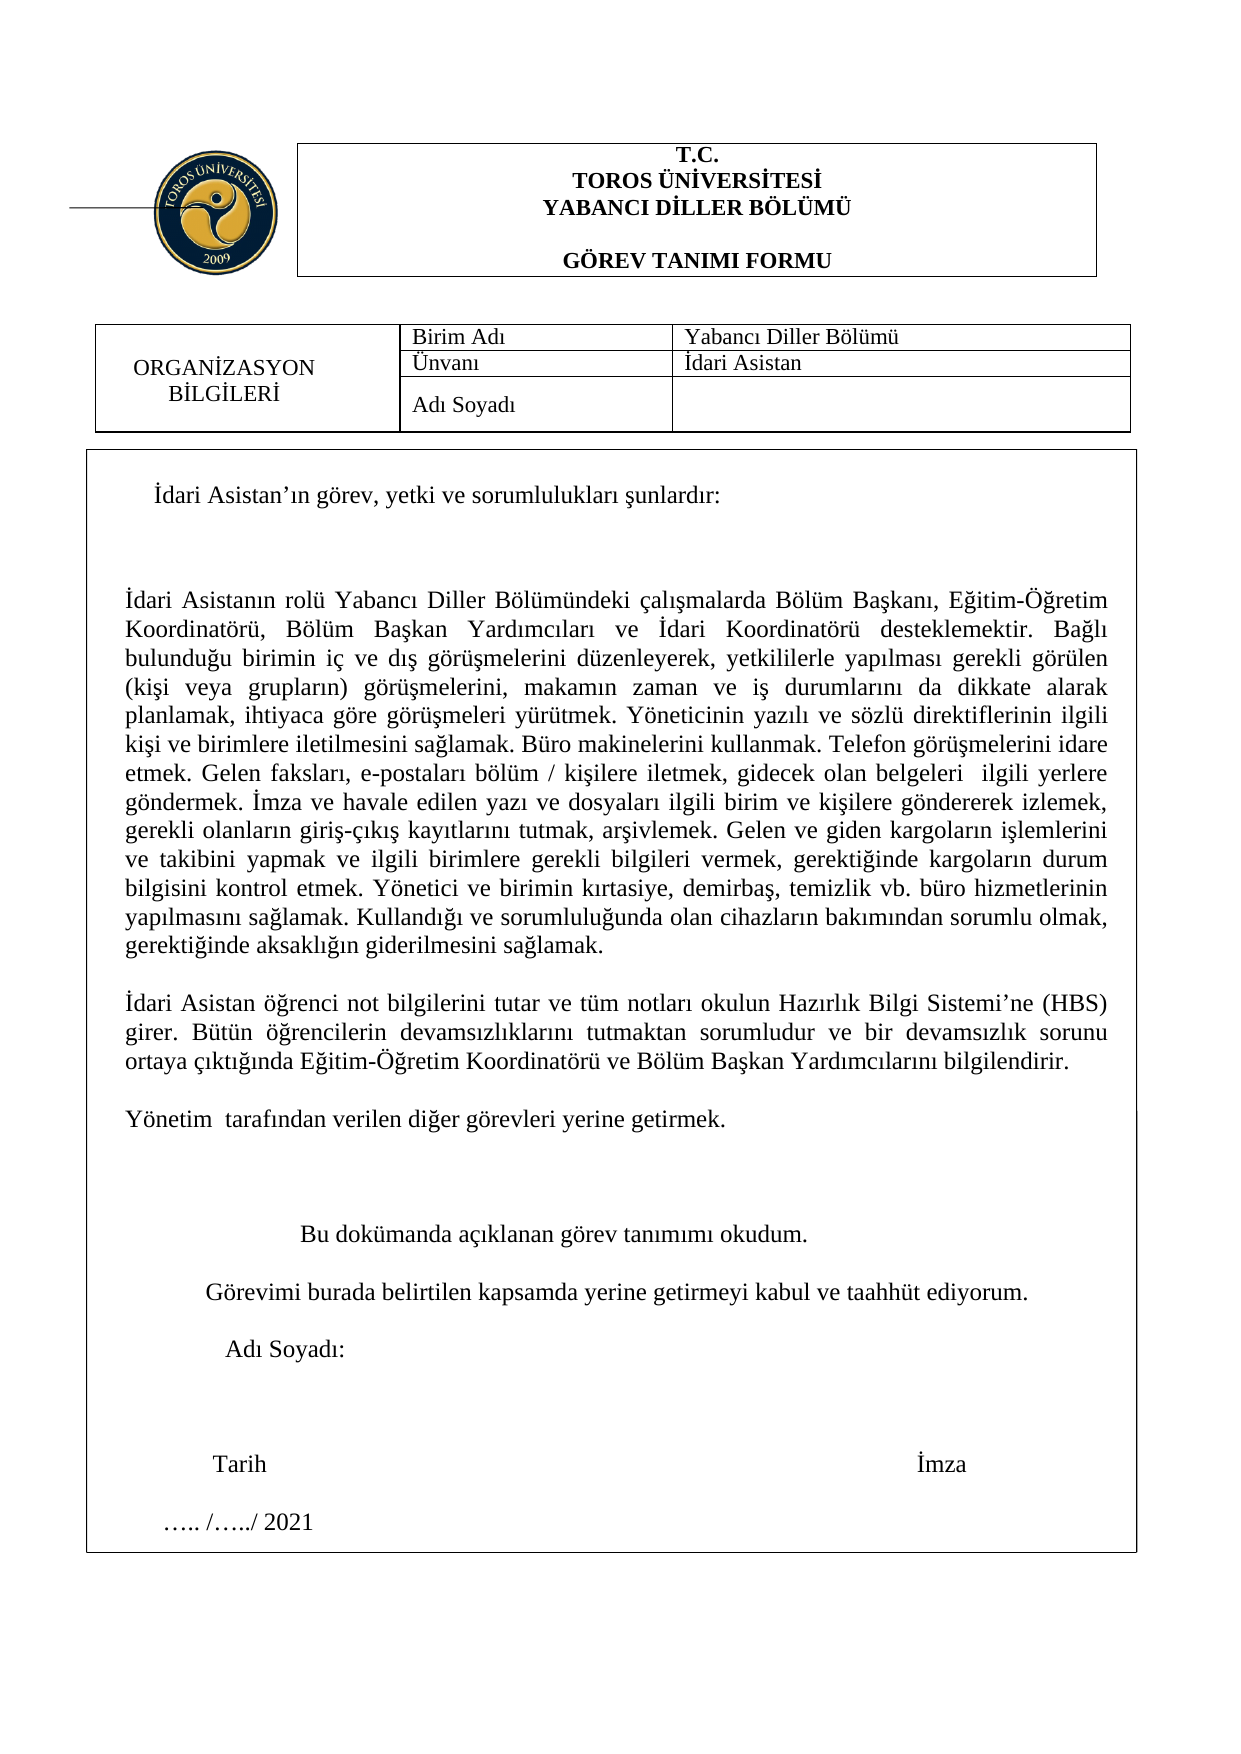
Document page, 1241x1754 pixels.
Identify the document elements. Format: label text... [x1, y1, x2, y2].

text Bu dokümanda açıklanan görev tanımımı okudum. [125, 1219, 1109, 1248]
table_header Birim Adı [401, 325, 672, 350]
table_cell [673, 377, 1130, 431]
text Adı Soyadı: [125, 1334, 1109, 1363]
picture [150, 147, 280, 278]
text ….. /…../ 2021 [125, 1507, 1109, 1535]
table_cell Ünvanı [401, 351, 672, 376]
table_cell Adı Soyadı [401, 377, 672, 431]
table_header ORGANİZASYON BİLGİLERİ [96, 325, 399, 431]
text İdari Asistan öğrenci not bilgilerini tutar ve tüm notları okulun Hazırlık Bilgi Sistemi’ne (HBS) girer. Bütün öğrencilerin devamsızlıklarını tutmaktan sorumludur ve bir devamsızlık sorunu ortaya çıktığında Eğitim-Öğretim Koordinatörü ve Bölüm Başkan Yardımcılarını bilgilendirir. [125, 988, 1109, 1074]
text İdari Asistanın rolü Yabancı Diller Bölümündeki çalışmalarda Bölüm Başkanı, Eğitim-Öğretim Koordinatörü, Bölüm Başkan Yardımcıları ve İdari Koordinatörü desteklemektir. Bağlı bulunduğu birimin iç ve dış görüşmelerini düzenleyerek, yetkililerle yapılması gerekli görülen (kişi veya grupların) görüşmelerini, makamın zaman ve iş durumlarını da dikkate alarak planlamak, ihtiyaca göre görüşmeleri yürütmek. Yöneticinin yazılı ve sözlü direktiflerinin ilgili kişi ve birimlere iletilmesini sağlamak. Büro makinelerini kullanmak. Telefon görüşmelerini idare etmek. Gelen faksları, e-postaları bölüm / kişilere iletmek, gidecek olan belgeleri ilgili yerlere göndermek. İmza ve havale edilen yazı ve dosyaları ilgili birim ve kişilere göndererek izlemek, gerekli olanların giriş-çıkış kayıtlarını tutmak, arşivlemek. Gelen ve giden kargoların işlemlerini ve takibini yapmak ve ilgili birimlere gerekli bilgileri vermek, gerektiğinde kargoların durum bilgisini kontrol etmek. Yönetici ve birimin kırtasiye, demirbaş, temizlik vb. büro hizmetlerinin yapılmasını sağlamak. Kullandığı ve sorumluluğunda olan cihazların bakımından sorumlu olmak, gerektiğinde aksaklığın giderilmesini sağlamak. [125, 585, 1109, 959]
table_header Yabancı Diller Bölümü [673, 325, 1130, 350]
text Görevimi burada belirtilen kapsamda yerine getirmeyi kabul ve taahhüt ediyorum. [125, 1277, 1109, 1305]
text Yönetim tarafından verilen diğer görevleri yerine getirmek. [125, 1104, 1109, 1132]
text İdari Asistan’ın görev, yetki ve sorumlulukları şunlardır: [147, 480, 1109, 509]
text Tarih İmza [125, 1449, 1109, 1478]
table_cell İdari Asistan [673, 351, 1130, 376]
